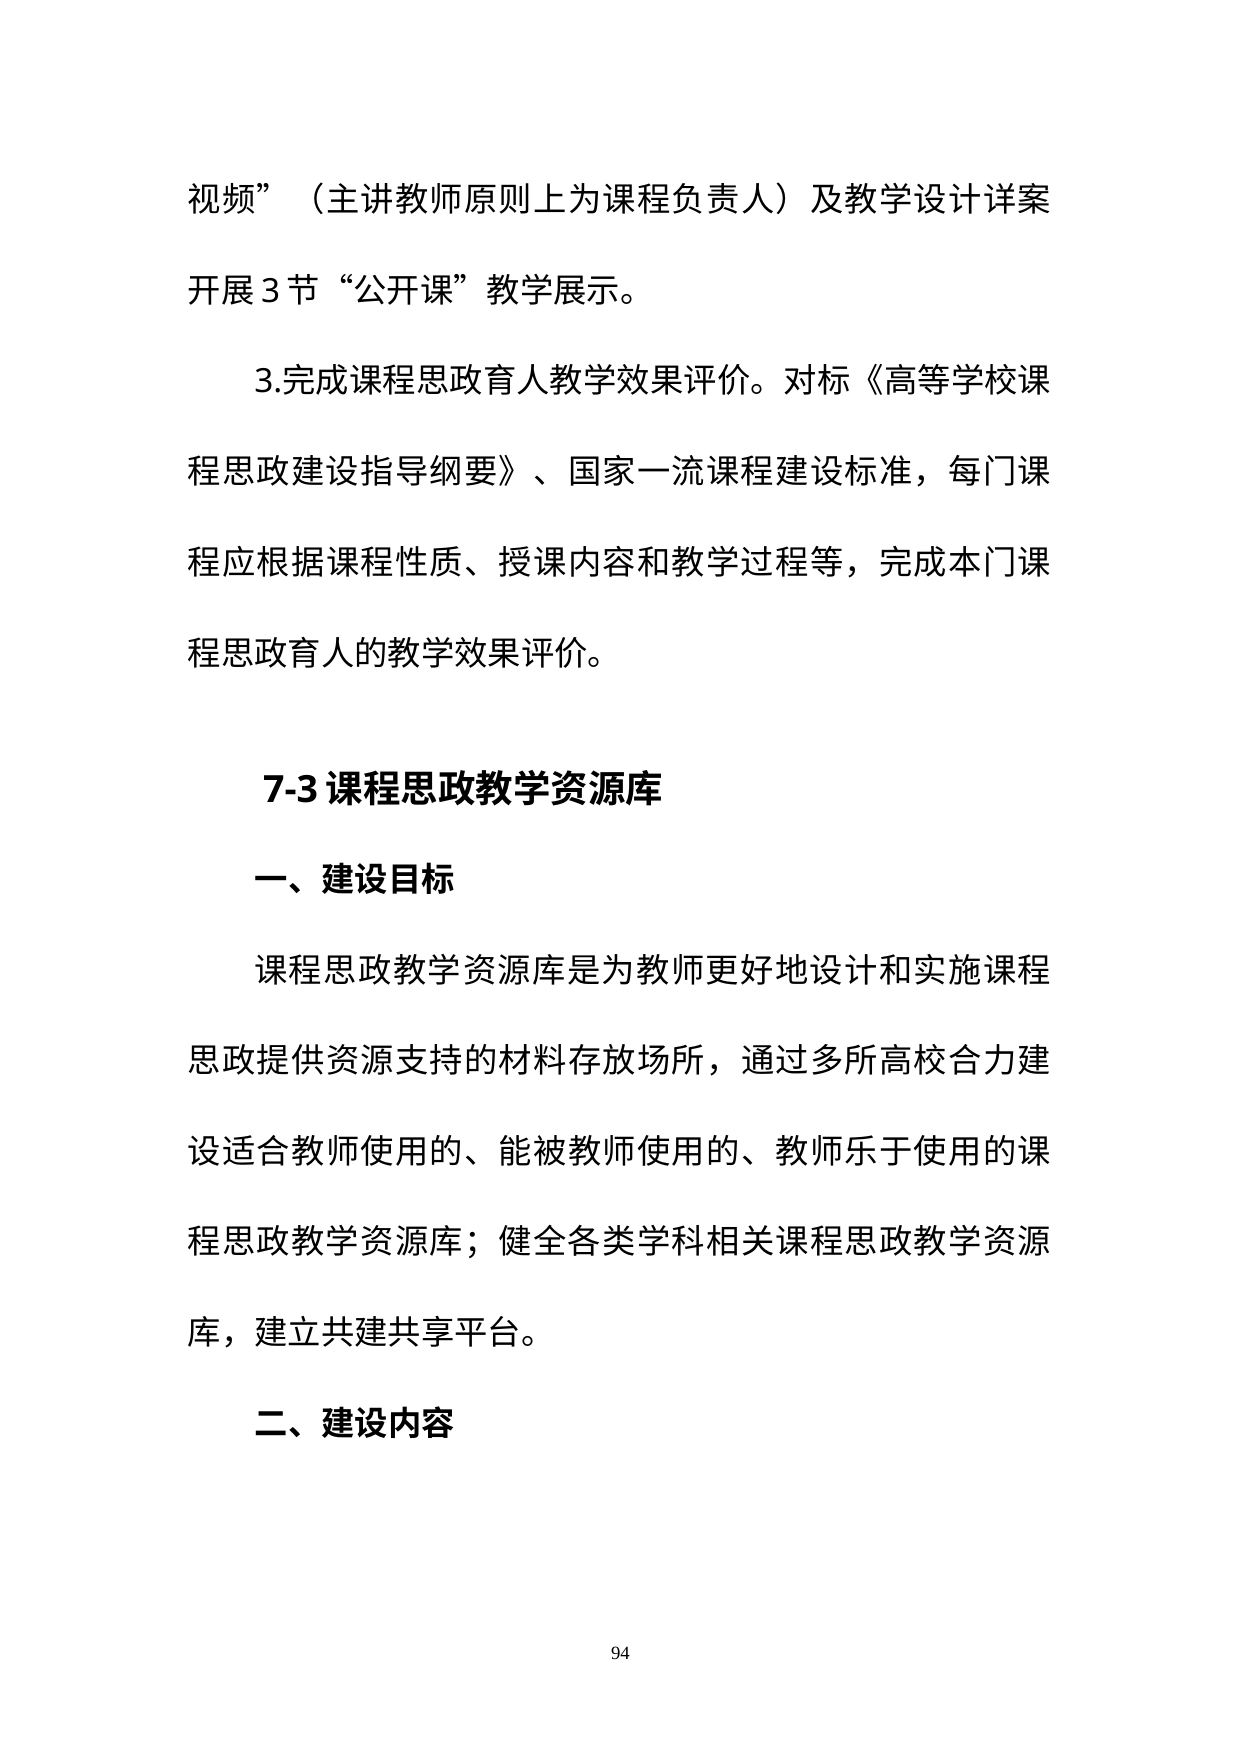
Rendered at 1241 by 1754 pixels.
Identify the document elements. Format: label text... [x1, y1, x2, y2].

text 课程思政教学资源库是为教师更好地设计和实施课程思政提供资源支持的材料存放场所，通过多所高校合力建设适合教师使用的、能被教师使用的、教师乐于使用的课程思政教学资源库；健全各类学科相关课程思政教学资源库，建立共建共享平台。 [187, 922, 1053, 1375]
subtitle 7-3课程思政教学资源库 [187, 741, 1053, 832]
text 一、建设目标 [187, 832, 1053, 922]
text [187, 152, 1053, 333]
text 3.完成课程思政育人教学效果评价。对标《高等学校课程思政建设指导纲要》、国家一流课程建设标准，每门课程应根据课程性质、授课内容和教学过程等，完成本门课程思政育人的教学效果评价。 [187, 333, 1053, 696]
text 二、建设内容 [187, 1375, 1053, 1466]
